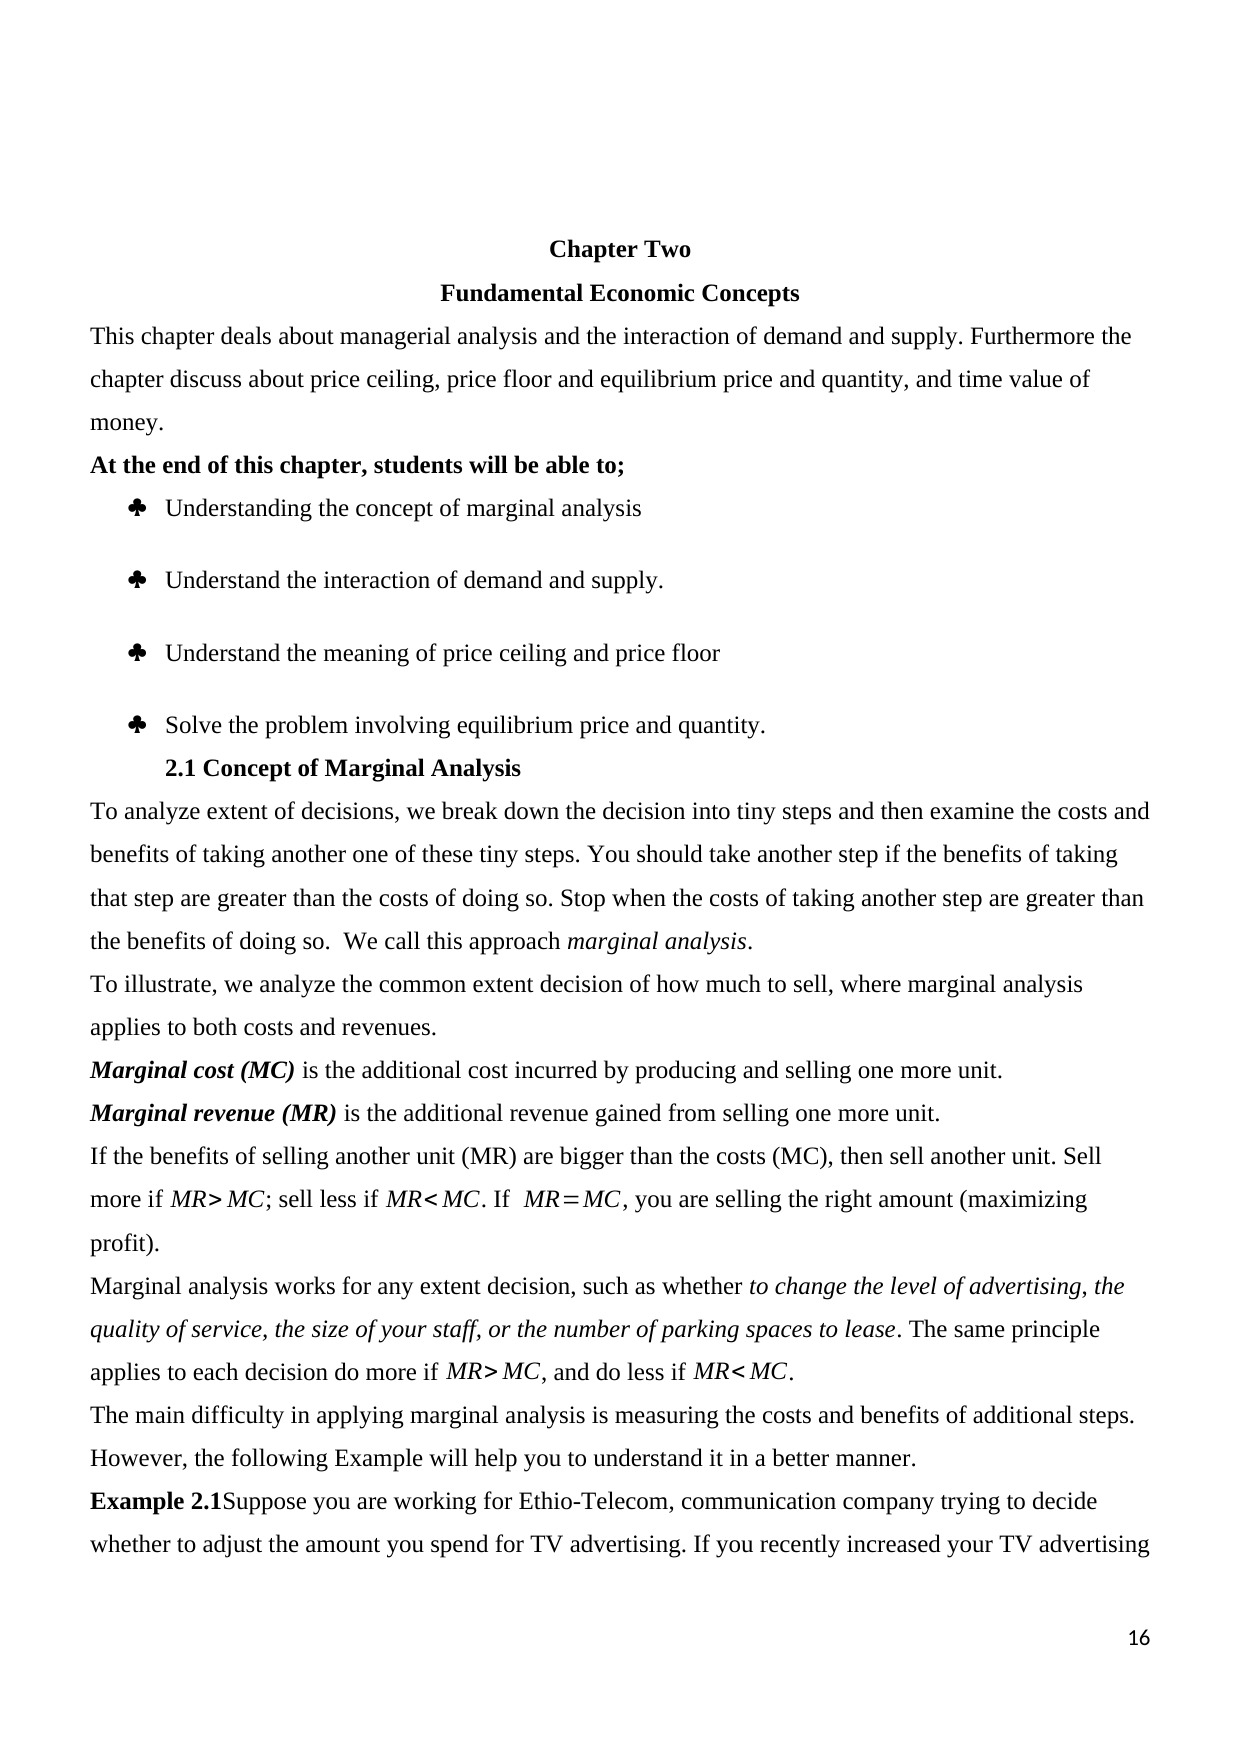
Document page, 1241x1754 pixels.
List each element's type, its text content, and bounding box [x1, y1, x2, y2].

text Marginal cost (MC) is the additional cost incurred by producing and selling one more unit. [90, 1055, 1150, 1084]
list Concept of Marginal Analysis [165, 753, 1150, 782]
list Understand the interaction of demand and supply. [127, 566, 1150, 594]
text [90, 1486, 1150, 1558]
text If the benefits of selling another unit (MR) are bigger than the costs (MC), then sell another unit. Sell more if ; sell less if . If , you are selling the right amount (maximizing profit). [90, 1141, 1150, 1256]
text At the end of this chapter, students will be able to; [90, 450, 1150, 479]
text Fundamental Economic Concepts [90, 278, 1150, 306]
list Understand the meaning of price ceiling and price floor [127, 638, 1150, 667]
text This chapter deals about managerial analysis and the interaction of demand and supply. Furthermore the chapter discuss about price ceiling, price floor and equilibrium price and quantity, and time value of money. [90, 321, 1150, 436]
text Chapter Two [90, 234, 1150, 263]
text To analyze extent of decisions, we break down the decision into tiny steps and then examine the costs and benefits of taking another one of these tiny steps. You should take another step if the benefits of taking that step are greater than the costs of doing so. Stop when the costs of taking another step are greater than the benefits of doing so. We call this approach marginal analysis. [90, 796, 1150, 954]
text Marginal revenue (MR) is the additional revenue gained from selling one more unit. [90, 1098, 1150, 1127]
text To illustrate, we analyze the common extent decision of how much to sell, where marginal analysis applies to both costs and revenues. [90, 969, 1150, 1041]
list Understanding the concept of marginal analysis [127, 493, 1150, 522]
list Solve the problem involving equilibrium price and quantity. [127, 710, 1150, 739]
text Marginal analysis works for any extent decision, such as whether to change the level of advertising, the quality of service, the size of your staff, or the number of parking spaces to lease. The same principle applies to each decision do more if , and do less if . [90, 1271, 1150, 1386]
text The main difficulty in applying marginal analysis is measuring the costs and benefits of additional steps. However, the following Example will help you to understand it in a better manner. [90, 1400, 1150, 1472]
